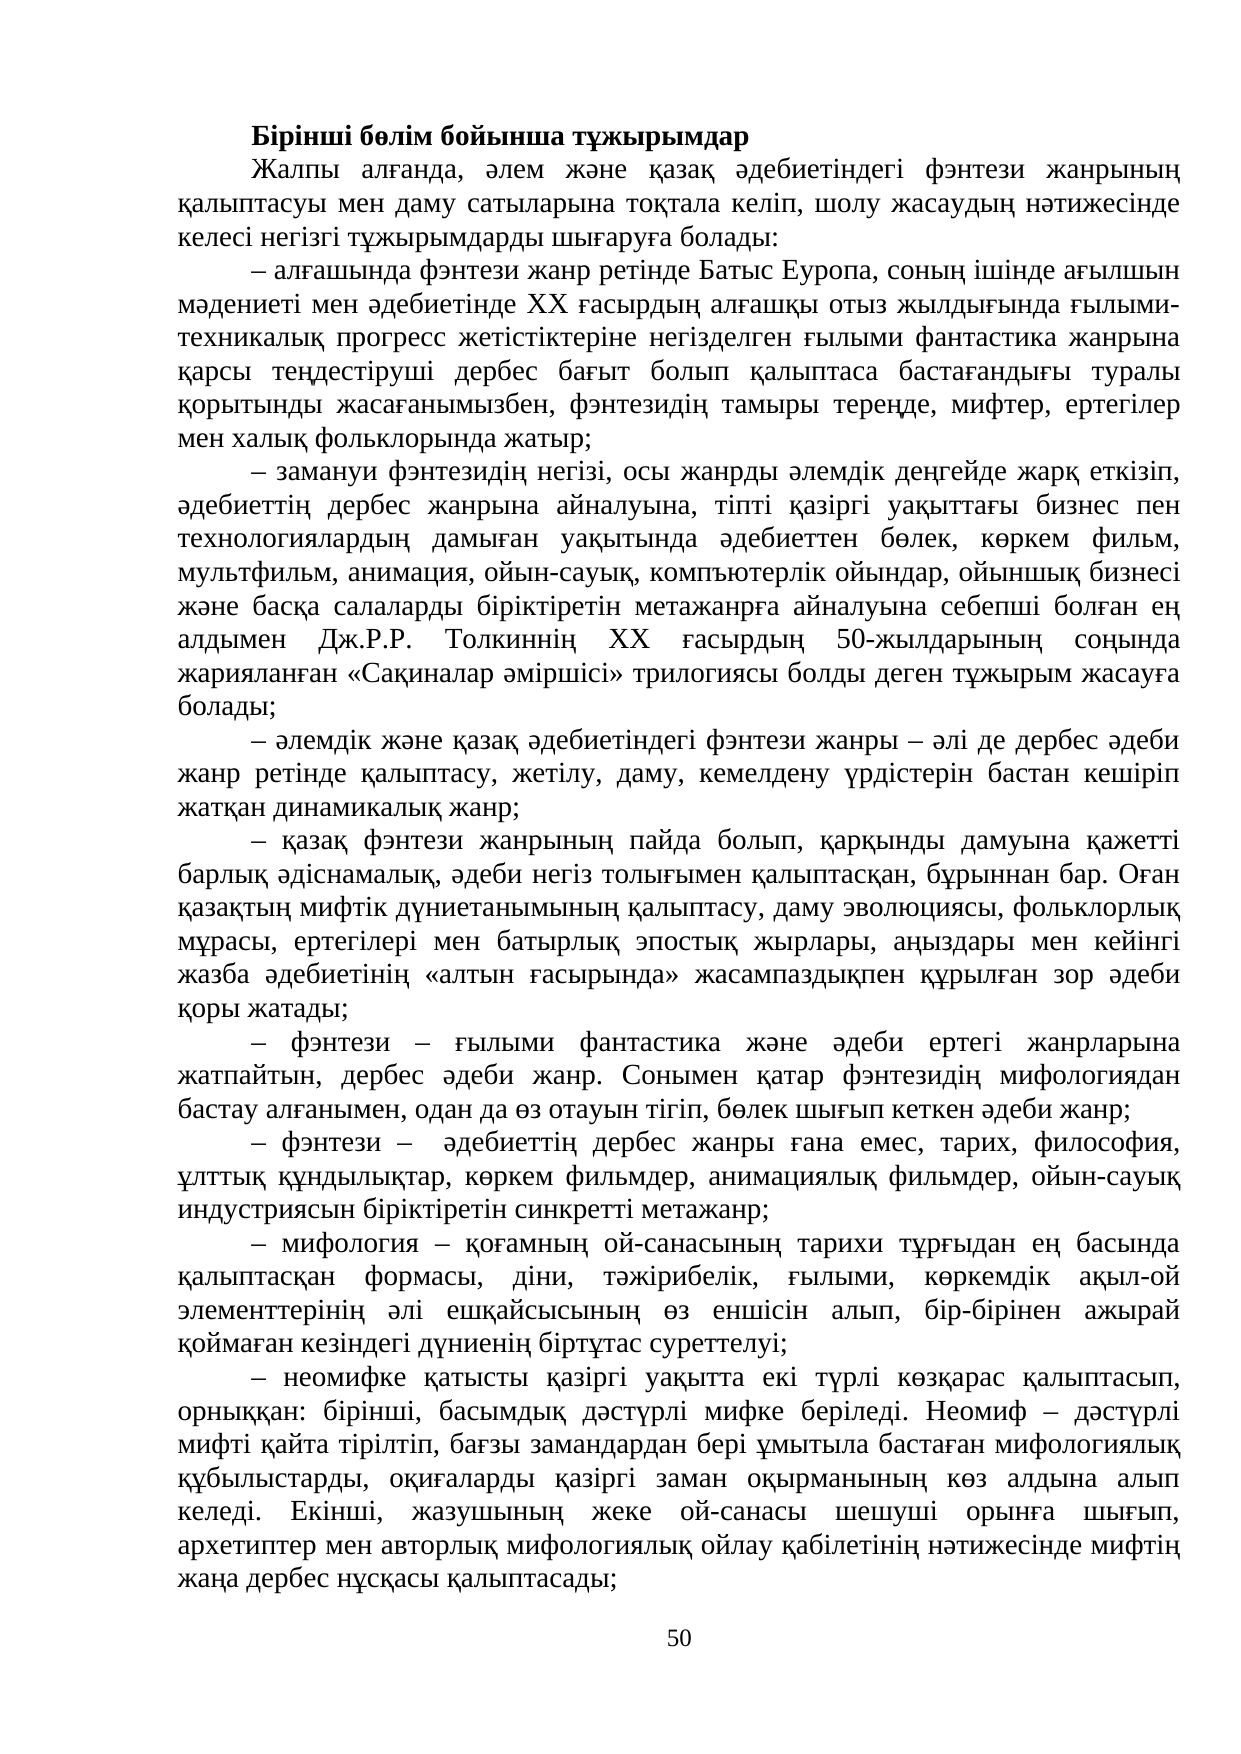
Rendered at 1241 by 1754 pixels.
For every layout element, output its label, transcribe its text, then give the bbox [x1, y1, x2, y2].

text ‒ фэнтези – әдебиеттің дербес жанры ғана емес, тарих, философия, ұлттық құндылықтар, көркем фильмдер, анимациялық фильмдер, ойын-сауық индустриясын біріктіретін синкретті метажанр; [177, 1124, 1181, 1225]
text Бірінші бөлім бойынша тұжырымдар [177, 118, 1181, 152]
text ‒ замануи фэнтезидің негізі, осы жанрды әлемдік деңгейде жарқ еткізіп, әдебиеттің дербес жанрына айналуына, тіпті қазіргі уақыттағы бизнес пен технологиялардың дамыған уақытында әдебиеттен бөлек, көркем фильм, мультфильм, анимация, ойын-сауық, компъютерлік ойындар, ойыншық бизнесі және басқа салаларды біріктіретін метажанрға айналуына себепші болған ең алдымен Дж.Р.Р. Толкиннің ХХ ғасырдың 50-жылдарының соңында жарияланған «Сақиналар әміршісі» трилогиясы болды деген тұжырым жасауға болады; [177, 453, 1181, 722]
text ‒ мифология – қоғамның ой-санасының тарихи тұрғыдан ең басында қалыптасқан формасы, діни, тәжірибелік, ғылыми, көркемдік ақыл-ой элементтерінің әлі ешқайсысының өз еншісін алып, бір-бірінен ажырай қоймаған кезіндегі дүниенің біртұтас суреттелуі; [177, 1225, 1181, 1359]
text ‒ неомифке қатысты қазіргі уақытта екі түрлі көзқарас қалыптасып, орныққан: бірінші, басымдық дәстүрлі мифке беріледі. Неомиф – дәстүрлі мифті қайта тірілтіп, бағзы замандардан бері ұмытыла бастаған мифологиялық құбылыстарды, оқиғаларды қазіргі заман оқырманының көз алдына алып келеді. Екінші, жазушының жеке ой-санасы шешуші орынға шығып, архетиптер мен авторлық мифологиялық ойлау қабілетінің нәтижесінде мифтің жаңа дербес нұсқасы қалыптасады; [177, 1359, 1181, 1594]
text Жалпы алғанда, әлем және қазақ әдебиетіндегі фэнтези жанрының қалыптасуы мен даму сатыларына тоқтала келіп, шолу жасаудың нәтижесінде келесі негізгі тұжырымдарды шығаруға болады: [177, 152, 1181, 252]
text ‒ алғашында фэнтези жанр ретінде Батыс Еуропа, соның ішінде ағылшын мәдениеті мен әдебиетінде ХХ ғасырдың алғашқы отыз жылдығында ғылыми-техникалық прогресс жетістіктеріне негізделген ғылыми фантастика жанрына қарсы теңдестіруші дербес бағыт болып қалыптаса бастағандығы туралы қорытынды жасағанымызбен, фэнтезидің тамыры тереңде, мифтер, ертегілер мен халық фольклорында жатыр; [177, 252, 1181, 453]
text ‒ фэнтези – ғылыми фантастика және әдеби ертегі жанрларына жатпайтын, дербес әдеби жанр. Сонымен қатар фэнтезидің мифологиядан бастау алғанымен, одан да өз отауын тігіп, бөлек шығып кеткен әдеби жанр; [177, 1024, 1181, 1124]
text ‒ қазақ фэнтези жанрының пайда болып, қарқынды дамуына қажетті барлық әдіснамалық, әдеби негіз толығымен қалыптасқан, бұрыннан бар. Оған қазақтың мифтік дүниетанымының қалыптасу, даму эволюциясы, фольклорлық мұрасы, ертегілері мен батырлық эпостық жырлары, аңыздары мен кейінгі жазба әдебиетінің «алтын ғасырында» жасампаздықпен құрылған зор әдеби қоры жатады; [177, 822, 1181, 1024]
text ‒ әлемдік және қазақ әдебиетіндегі фэнтези жанры – әлі де дербес әдеби жанр ретінде қалыптасу, жетілу, даму, кемелдену үрдістерін бастан кешіріп жатқан динамикалық жанр; [177, 722, 1181, 822]
